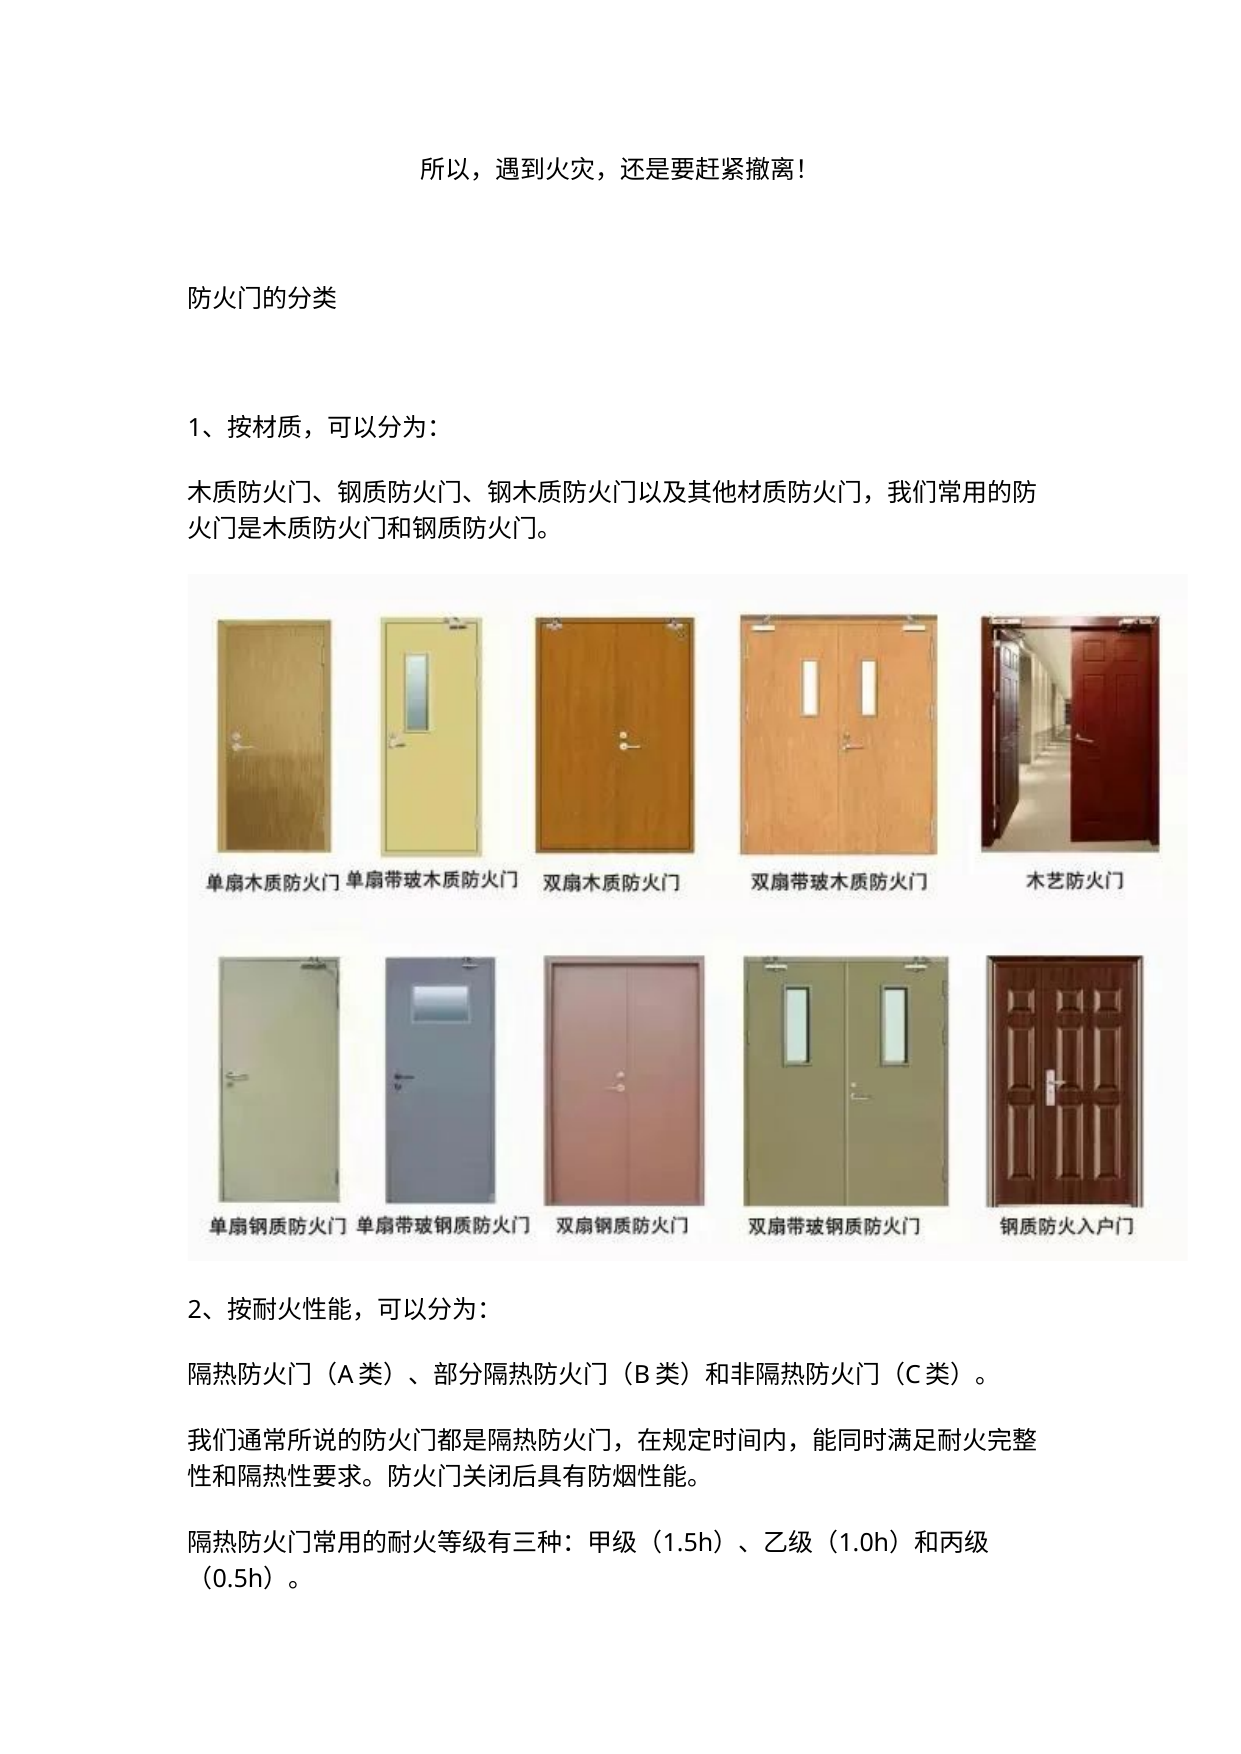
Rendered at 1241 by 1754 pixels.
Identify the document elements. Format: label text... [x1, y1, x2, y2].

text 所以，遇到火灾，还是要赶紧撤离！ [187, 150, 1053, 186]
text 我们通常所说的防火门都是隔热防火门，在规定时间内，能同时满足耐火完整性和隔热性要求。防火门关闭后具有防烟性能。 [187, 1420, 1053, 1493]
text 木质防火门、钢质防火门、钢木质防火门以及其他材质防火门，我们常用的防火门是木质防火门和钢质防火门。 [187, 473, 1053, 545]
text 隔热防火门（A类）、部分隔热防火门（B类）和非隔热防火门（C类）。 [187, 1355, 1053, 1391]
text 隔热防火门常用的耐火等级有三种：甲级（1.5h）、乙级（1.0h）和丙级（0.5h）。 [187, 1522, 1053, 1594]
text 防火门的分类 [187, 279, 1053, 315]
picture [187, 574, 1188, 1261]
text 1、按材质，可以分为： [187, 407, 1053, 443]
text 2、按耐火性能，可以分为： [187, 1289, 1053, 1326]
